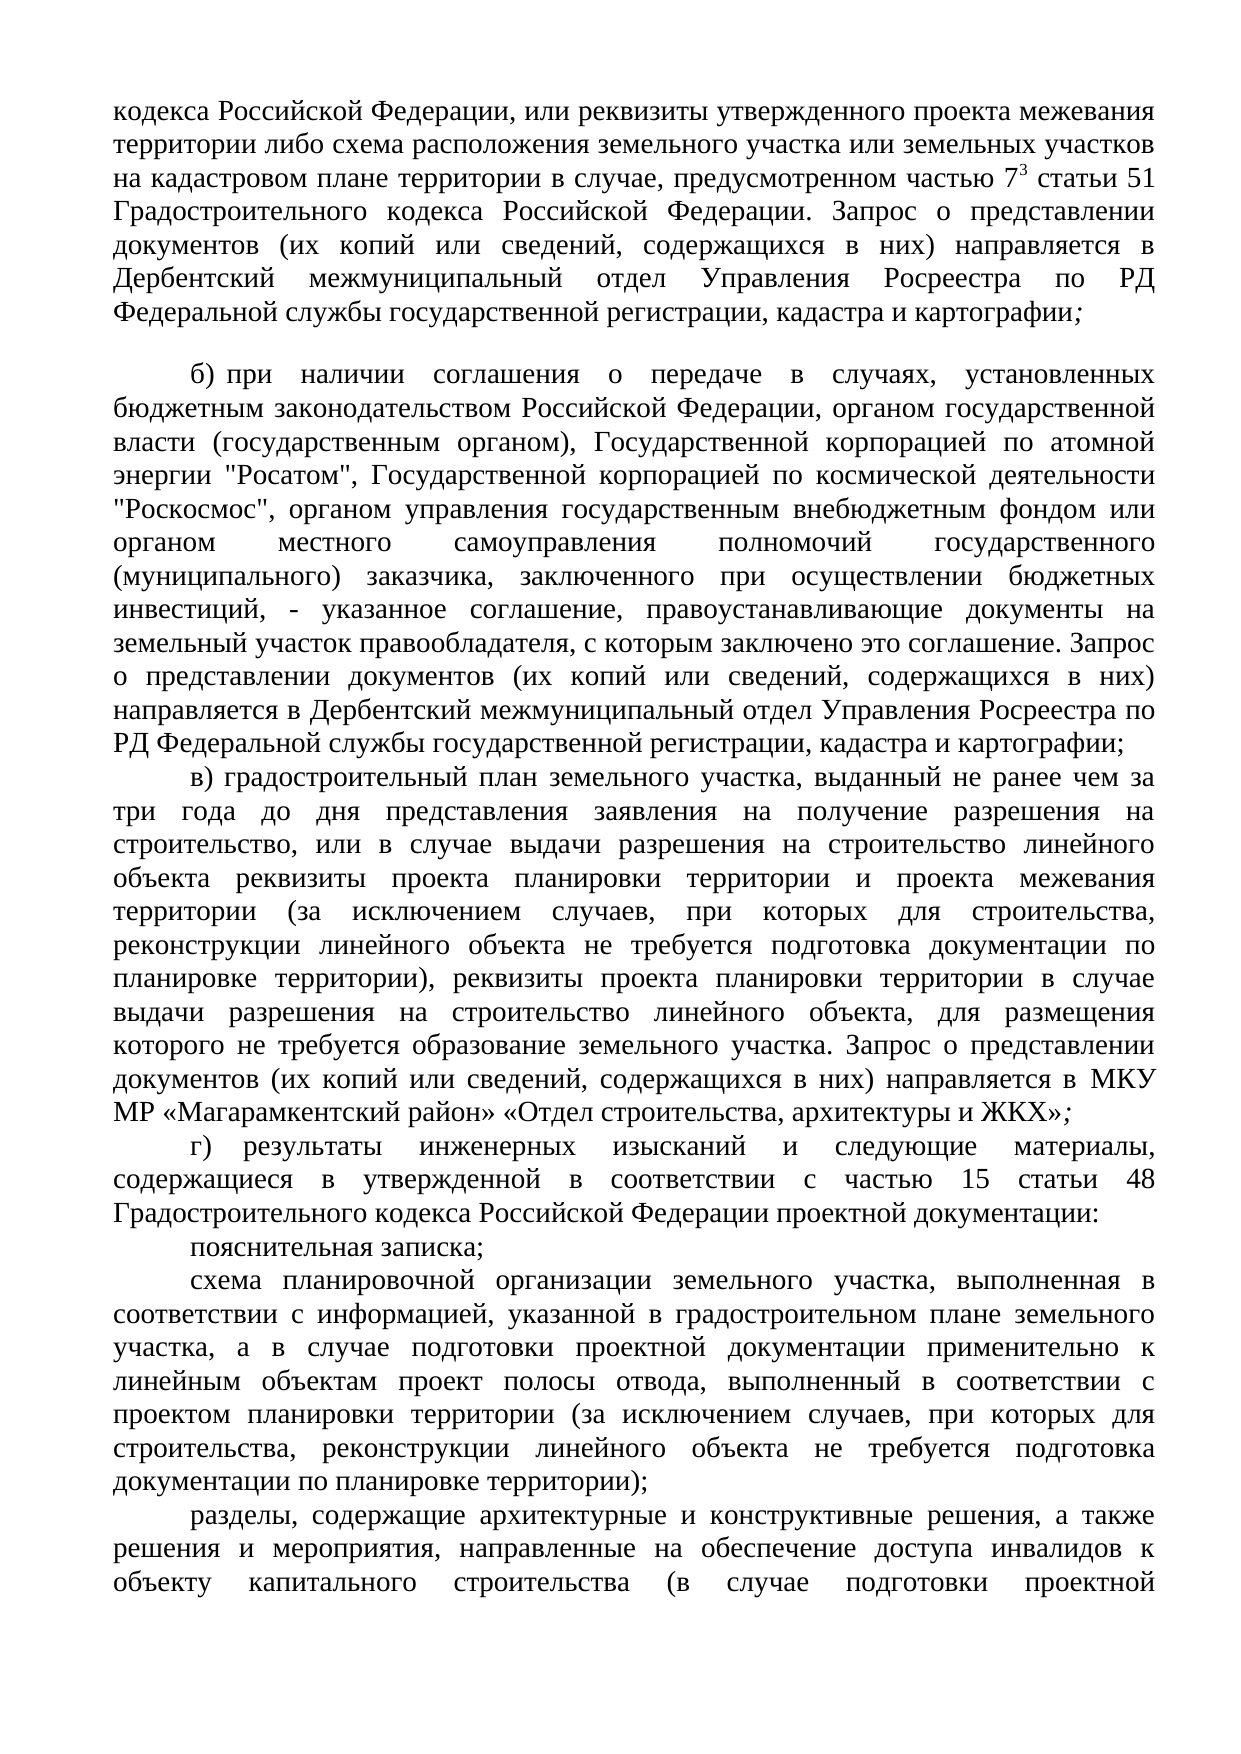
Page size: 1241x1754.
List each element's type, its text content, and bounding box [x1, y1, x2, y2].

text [113, 93, 1156, 327]
text пояснительная записка; [113, 1229, 1156, 1262]
text г) результаты инженерных изысканий и следующие материалы, содержащиеся в утвержденной в соответствии с частью 15 статьи 48 Градостроительного кодекса Российской Федерации проектной документации: [113, 1128, 1156, 1229]
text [113, 1497, 1156, 1598]
text в) градостроительный план земельного участка, выданный не ранее чем за три года до дня представления заявления на получение разрешения на строительство, или в случае выдачи разрешения на строительство линейного объекта реквизиты проекта планировки территории и проекта межевания территории (за исключением случаев, при которых для строительства, реконструкции линейного объекта не требуется подготовка документации по планировке территории), реквизиты проекта планировки территории в случае выдачи разрешения на строительство линейного объекта, для размещения которого не требуется образование земельного участка. Запрос о представлении документов (их копий или сведений, содержащихся в них) направляется в МКУ МР «Магарамкентский район» «Отдел строительства, архитектуры и ЖКХ»; [113, 759, 1156, 1128]
text схема планировочной организации земельного участка, выполненная в соответствии с информацией, указанной в градостроительном плане земельного участка, а в случае подготовки проектной документации применительно к линейным объектам проект полосы отвода, выполненный в соответствии с проектом планировки территории (за исключением случаев, при которых для строительства, реконструкции линейного объекта не требуется подготовка документации по планировке территории); [113, 1262, 1156, 1497]
text б) при наличии соглашения о передаче в случаях, установленных бюджетным законодательством Российской Федерации, органом государственной власти (государственным органом), Государственной корпорацией по атомной энергии "Росатом", Государственной корпорацией по космической деятельности "Роскосмос", органом управления государственным внебюджетным фондом или органом местного самоуправления полномочий государственного (муниципального) заказчика, заключенного при осуществлении бюджетных инвестиций, - указанное соглашение, правоустанавливающие документы на земельный участок правообладателя, с которым заключено это соглашение. Запрос о представлении документов (их копий или сведений, содержащихся в них) направляется в Дербентский межмуниципальный отдел Управления Росреестра по РД Федеральной службы государственной регистрации, кадастра и картографии; [113, 357, 1156, 759]
